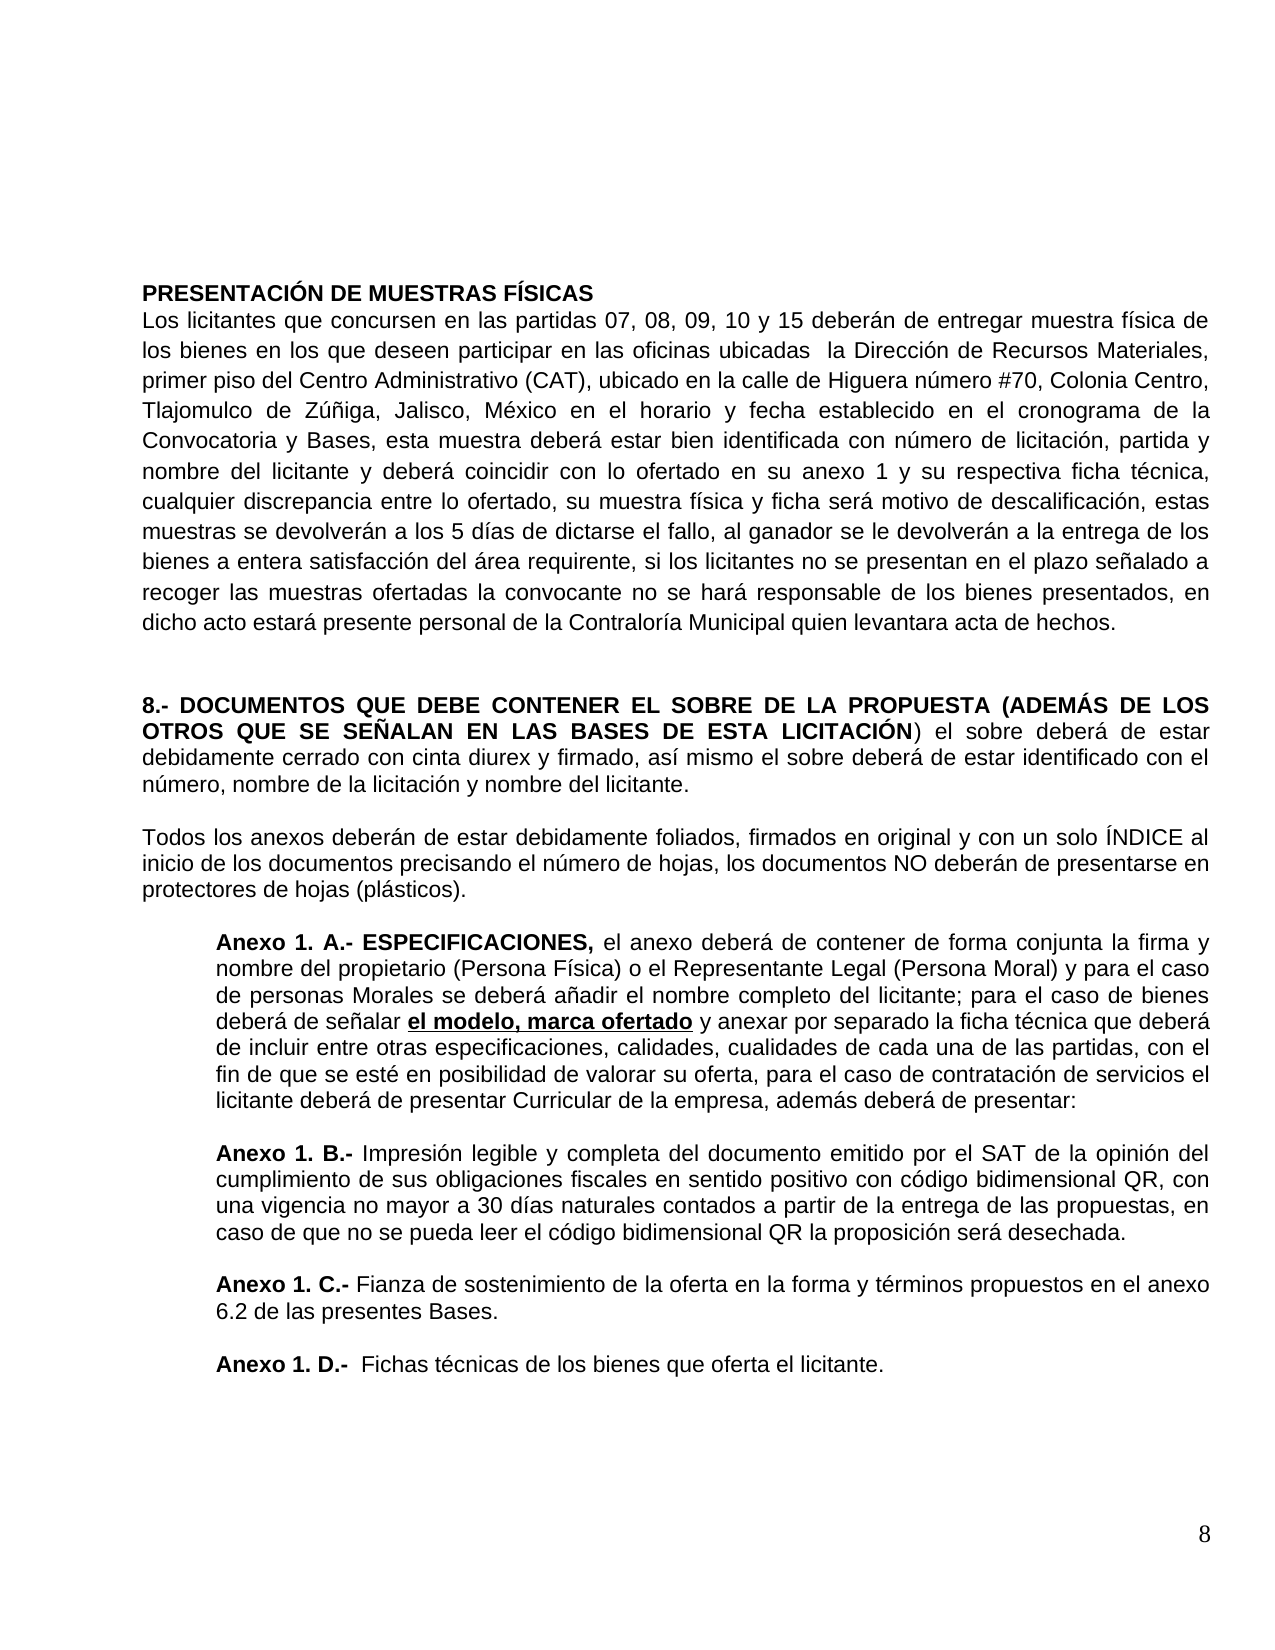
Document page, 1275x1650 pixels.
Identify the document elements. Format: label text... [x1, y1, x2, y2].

text Los licitantes que concursen en las partidas 07, 08, 09, 10 y 15 deberán de entregar muestra física de los bienes en los que deseen participar en las oficinas ubicadas la Dirección de Recursos Materiales, primer piso del Centro Administrativo (CAT), ubicado en la calle de Higuera número #70, Colonia Centro, Tlajomulco de Zúñiga, Jalisco, México en el horario y fecha establecido en el cronograma de la Convocatoria y Bases, esta muestra deberá estar bien identificada con número de licitación, partida y nombre del licitante y deberá coincidir con lo ofertado en su anexo 1 y su respectiva ficha técnica, cualquier discrepancia entre lo ofertado, su muestra física y ficha será motivo de descalificación, estas muestras se devolverán a los 5 días de dictarse el fallo, al ganador se le devolverán a la entrega de los bienes a entera satisfacción del área requirente, si los licitantes no se presentan en el plazo señalado a recoger las muestras ofertadas la convocante no se hará responsable de los bienes presentados, en dicho acto estará presente personal de la Contraloría Municipal quien levantara acta de hechos. [142, 307, 1211, 635]
text Todos los anexos deberán de estar debidamente foliados, firmados en original y con un solo ÍNDICE al inicio de los documentos precisando el número de hojas, los documentos NO deberán de presentarse en protectores de hojas (plásticos). [142, 823, 1211, 902]
text Anexo 1. D.- Fichas técnicas de los bienes que oferta el licitante. [216, 1351, 1211, 1377]
text Anexo 1. B.- Impresión legible y completa del documento emitido por el SAT de la opinión del cumplimiento de sus obligaciones fiscales en sentido positivo con código bidimensional QR, con una vigencia no mayor a 30 días naturales contados a partir de la entrega de las propuestas, en caso de que no se pueda leer el código bidimensional QR la proposición será desechada. [216, 1140, 1211, 1245]
text PRESENTACIÓN DE MUESTRAS FÍSICAS [142, 280, 1211, 307]
text Anexo 1. A.- ESPECIFICACIONES, el anexo deberá de contener de forma conjunta la firma y nombre del propietario (Persona Física) o el Representante Legal (Persona Moral) y para el caso de personas Morales se deberá añadir el nombre completo del licitante; para el caso de bienes deberá de señalar el modelo, marca ofertado y anexar por separado la ficha técnica que deberá de incluir entre otras especificaciones, calidades, cualidades de cada una de las partidas, con el fin de que se esté en posibilidad de valorar su oferta, para el caso de contratación de servicios el licitante deberá de presentar Curricular de la empresa, además deberá de presentar: [216, 929, 1211, 1113]
text Anexo 1. C.- Fianza de sostenimiento de la oferta en la forma y términos propuestos en el anexo 6.2 de las presentes Bases. [216, 1271, 1211, 1324]
text 8.- DOCUMENTOS QUE DEBE CONTENER EL SOBRE DE LA PROPUESTA (ADEMÁS DE LOS OTROS QUE SE SEÑALAN EN LAS BASES DE ESTA LICITACIÓN) el sobre deberá de estar debidamente cerrado con cinta diurex y firmado, así mismo el sobre deberá de estar identificado con el número, nombre de la licitación y nombre del licitante. [142, 692, 1211, 797]
